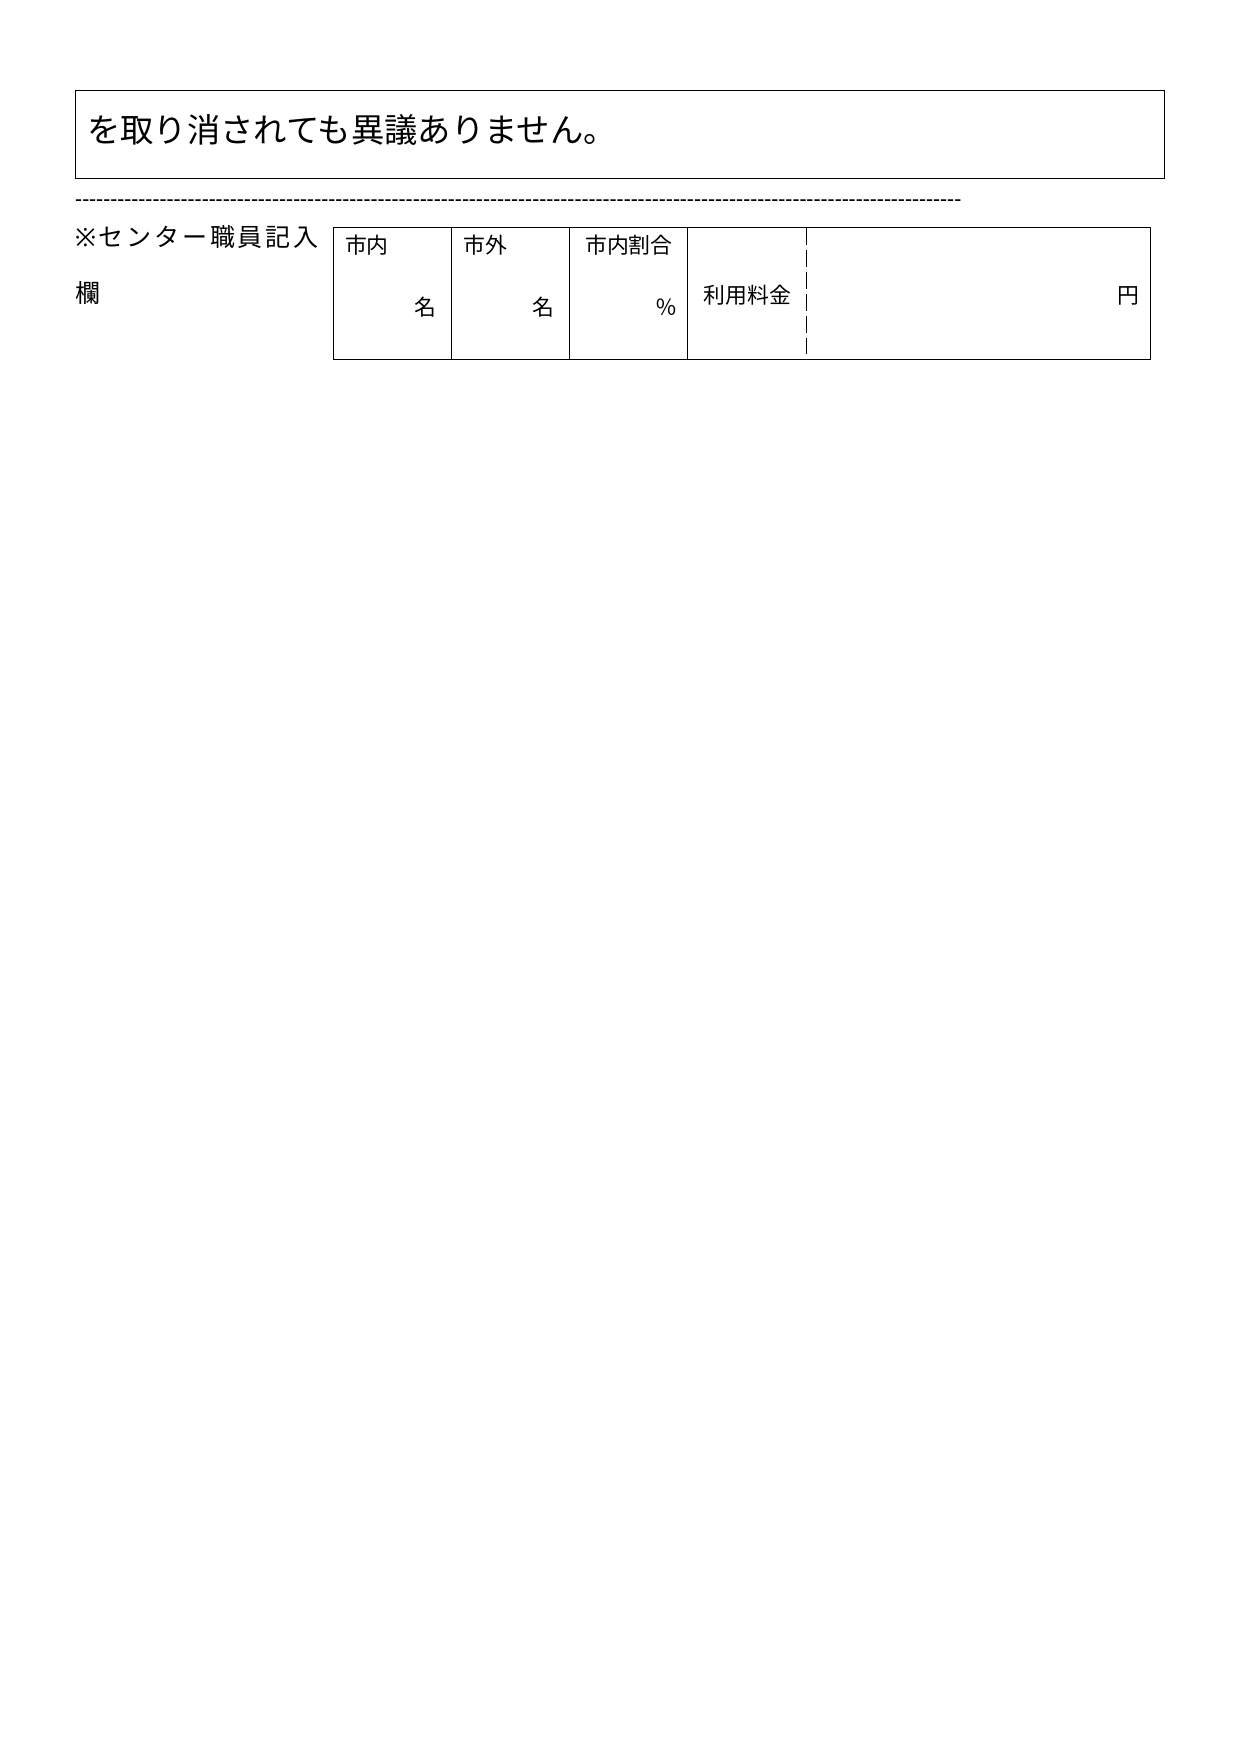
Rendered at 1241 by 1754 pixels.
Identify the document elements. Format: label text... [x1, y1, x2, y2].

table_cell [76, 91, 1164, 178]
table_header 円 [806, 228, 1150, 359]
text ※センター職員記入欄 [75, 217, 1165, 310]
table_header 市内 名 [334, 228, 451, 359]
table_header 利用料金 [688, 228, 806, 359]
text ------------------------------------------------------------------------------------------------------------------------------ [75, 179, 1165, 217]
table_header 市外 名 [452, 228, 569, 359]
table_header 市内割合 ％ [570, 228, 687, 359]
